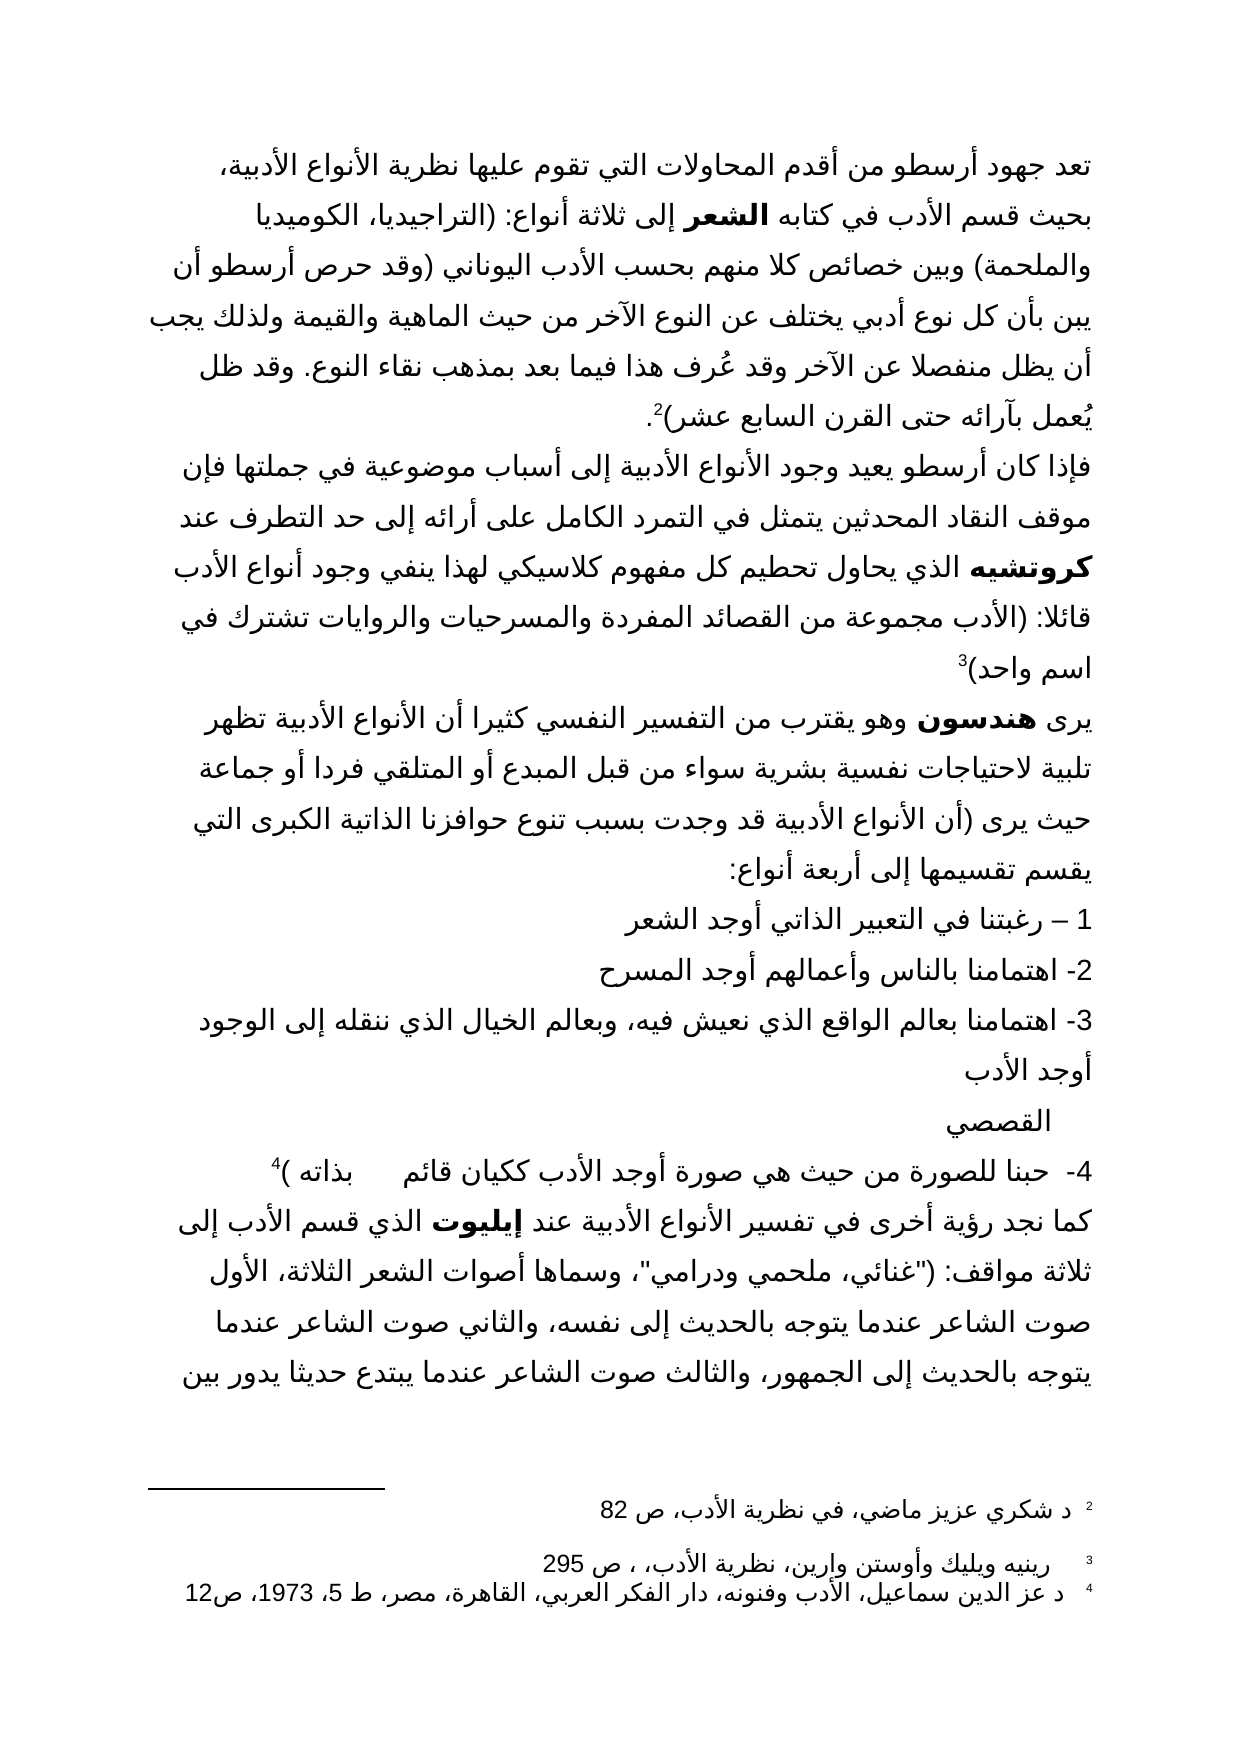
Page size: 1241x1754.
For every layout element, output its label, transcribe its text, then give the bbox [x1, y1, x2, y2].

list 2- اهتمامنا بالناس وأعمالهم أوجد المسرح [148, 953, 1093, 986]
list يرى هندسون وهو يقترب من التفسير النفسي كثيرا أن الأنواع الأدبية تظهر تلبية لاحتياجات نفسية بشرية سواء من قبل المبدع أو المتلقي فردا أو جماعة حيث يرى (أن الأنواع الأدبية قد وجدت بسبب تنوع حوافزنا الذاتية الكبرى التي يقسم تقسيمها إلى أربعة أنواع: [148, 701, 1093, 886]
list تعد جهود أرسطو من أقدم المحاولات التي تقوم عليها نظرية الأنواع الأدبية، بحيث قسم الأدب في كتابه الشعر إلى ثلاثة أنواع: (التراجيديا، الكوميديا والملحمة) وبين خصائص كلا منهم بحسب الأدب اليوناني (وقد حرص أرسطو أن يبن بأن كل نوع أدبي يختلف عن النوع الآخر من حيث الماهية والقيمة ولذلك يجب أن يظل منفصلا عن الآخر وقد عُرف هذا فيما بعد بمذهب نقاء النوع. وقد ظل يُعمل بآرائه حتى القرن السابع عشر). [148, 148, 1093, 433]
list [148, 1204, 1093, 1389]
list فإذا كان أرسطو يعيد وجود الأنواع الأدبية إلى أسباب موضوعية في جملتها فإن موقف النقاد المحدثين يتمثل في التمرد الكامل على أرائه إلى حد التطرف عند كروتشيه الذي يحاول تحطيم كل مفهوم كلاسيكي لهذا ينفي وجود أنواع الأدب قائلا: (الأدب مجموعة من القصائد المفردة والمسرحيات والروايات تشترك في اسم واحد) [148, 449, 1093, 684]
list 3- اهتمامنا بعالم الواقع الذي نعيش فيه، وبعالم الخيال الذي ننقله إلى الوجود أوجد الأدب [148, 1003, 1093, 1087]
list 1 – رغبتنا في التعبير الذاتي أوجد الشعر [148, 902, 1093, 936]
list القصصي [148, 1103, 1093, 1137]
list 4- حبنا للصورة من حيث هي صورة أوجد الأدب ككيان قائم بذاته ) [148, 1154, 1093, 1187]
